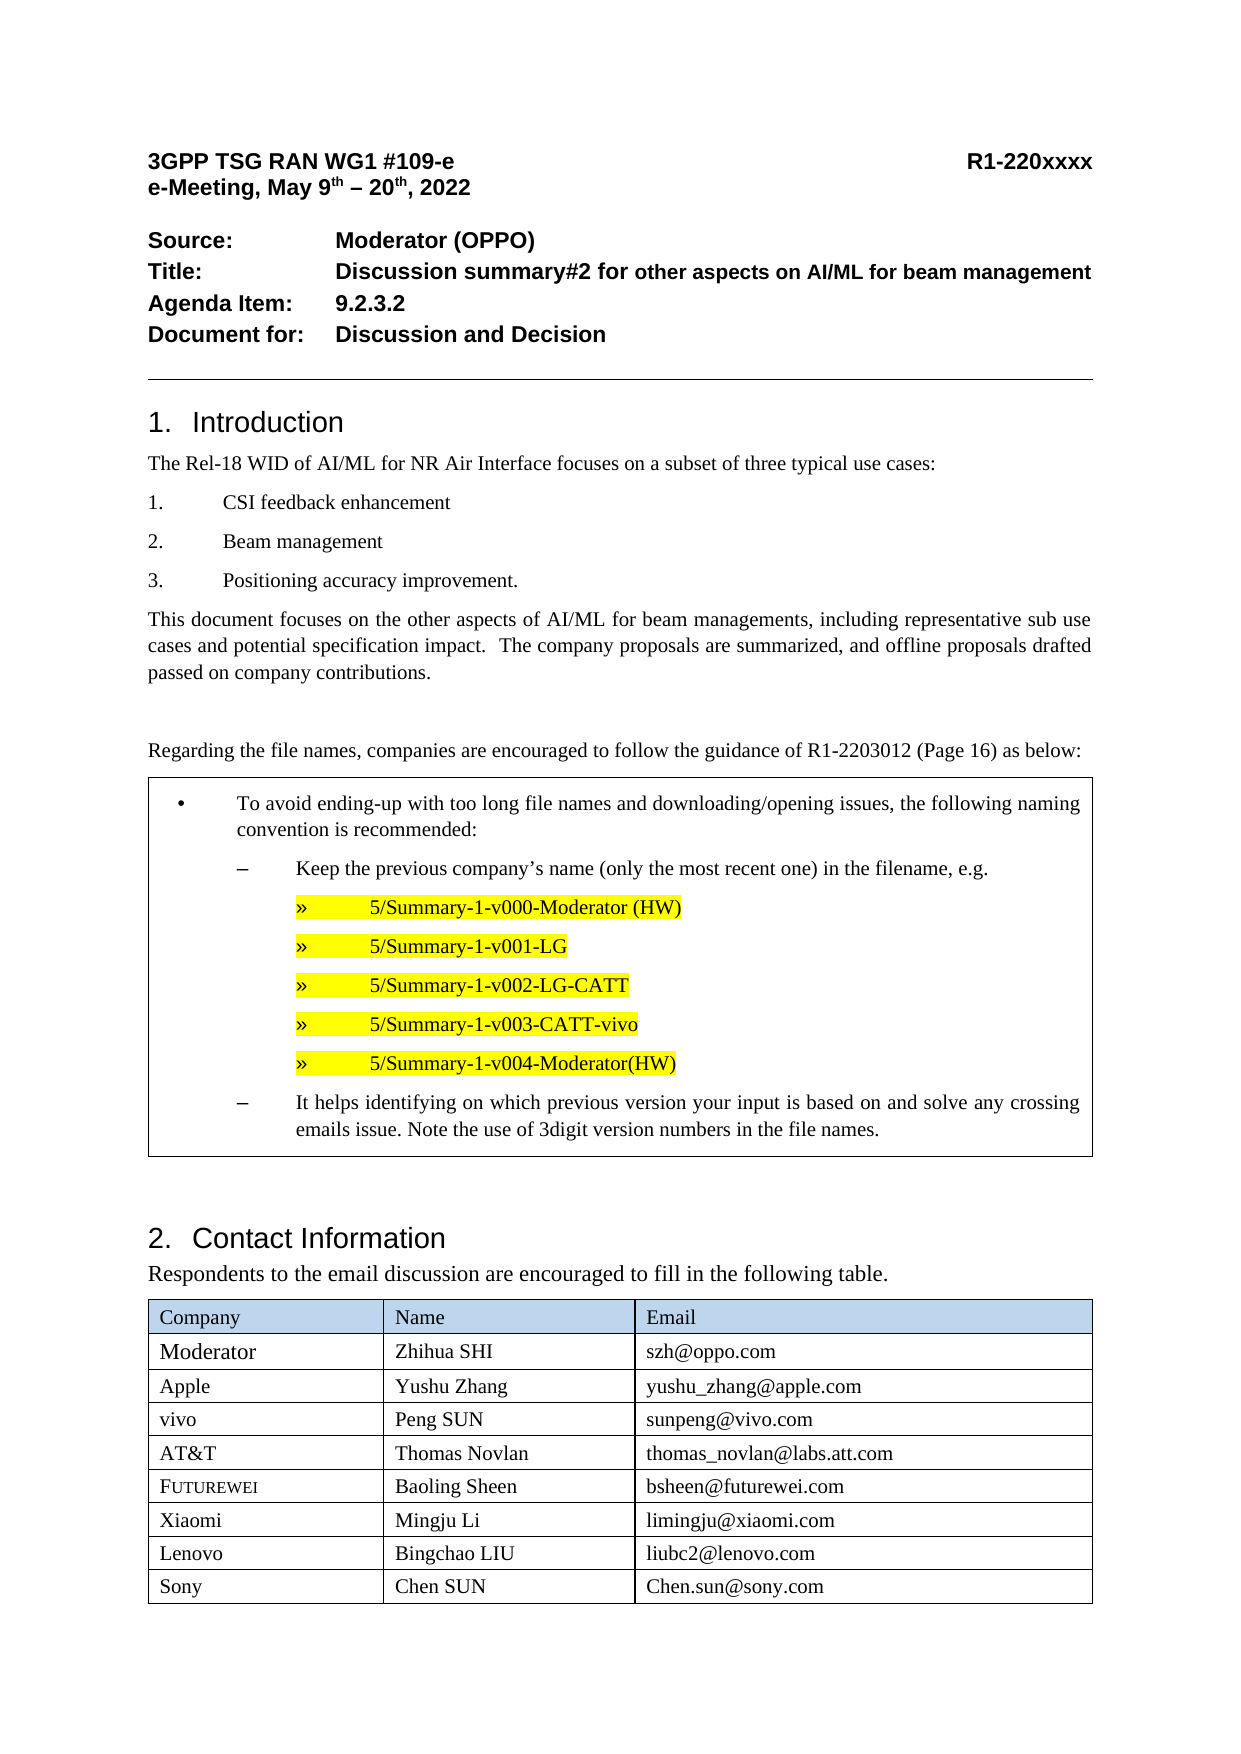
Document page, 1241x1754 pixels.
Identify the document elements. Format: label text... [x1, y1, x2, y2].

text The Rel-18 WID of AI/ML for NR Air Interface focuses on a subset of three typical use cases: [148, 451, 1093, 475]
text Title: Discussion summary#2 for other aspects on AI/ML for beam management [148, 258, 1093, 284]
table_cell sunpeng@vivo.com [636, 1403, 1092, 1435]
subtitle Contact Information [148, 1221, 1093, 1254]
table_header Company [149, 1300, 383, 1333]
table_cell Apple [149, 1370, 383, 1402]
table_cell liubc2@lenovo.com [636, 1537, 1092, 1569]
table_cell szh@oppo.com [636, 1334, 1092, 1368]
table_header To avoid ending-up with too long file names and downloading/opening issues, the following naming convention is recommended: Keep the previous company’s name (only the most recent one) in the filename, e.g. 5/Summary-1-v000-Moderator (HW) 5/Summary-1-v001-LG 5/Summary-1-v002-LG-CATT 5/Summary-1-v003-CATT-vivo 5/Summary-1-v004-Moderator(HW) It helps identifying on which previous version your input is based on and solve any crossing emails issue. Note the use of 3digit version numbers in the file names. [149, 778, 1092, 1156]
text e-Meeting, May 9th – 20th, 2022 [148, 174, 1093, 200]
list Positioning accuracy improvement. [148, 568, 1093, 592]
table_cell Lenovo [149, 1537, 383, 1569]
table_cell Bingchao LIU [384, 1537, 634, 1569]
text Regarding the file names, companies are encouraged to follow the guidance of R1-2203012 (Page 16) as below: [148, 738, 1093, 762]
table_cell Chen.sun@sony.com [636, 1570, 1092, 1603]
table_header Email [636, 1300, 1092, 1333]
table_cell bsheen@futurewei.com [636, 1470, 1092, 1502]
subtitle Introduction [148, 405, 1093, 439]
table_cell Moderator [149, 1334, 383, 1368]
table_cell Futurewei [149, 1470, 383, 1502]
table_cell Chen SUN [384, 1570, 634, 1603]
table_cell Sony [149, 1570, 383, 1603]
text 3GPP TSG RAN WG1 #109-e R1-220xxxx [148, 148, 1093, 174]
text This document focuses on the other aspects of AI/ML for beam managements, including representative sub use cases and potential specification impact. The company proposals are summarized, and offline proposals drafted passed on company contributions. [148, 607, 1093, 684]
table_cell Mingju Li [384, 1503, 634, 1536]
table_cell Baoling Sheen [384, 1470, 634, 1502]
list Beam management [148, 529, 1093, 553]
table_cell Zhihua SHI [384, 1334, 634, 1368]
table_cell Yushu Zhang [384, 1370, 634, 1402]
table_header Name [384, 1300, 634, 1333]
text Agenda Item: 9.2.3.2 [148, 290, 1093, 316]
text Respondents to the email discussion are encouraged to fill in the following table. [148, 1261, 1093, 1287]
table_cell limingju@xiaomi.com [636, 1503, 1092, 1536]
table_cell yushu_zhang@apple.com [636, 1370, 1092, 1402]
text Source: Moderator (OPPO) [148, 227, 1093, 253]
text Document for: Discussion and Decision [148, 321, 1093, 348]
table_cell vivo [149, 1403, 383, 1435]
list CSI feedback enhancement [148, 490, 1093, 514]
table_cell Thomas Novlan [384, 1436, 634, 1469]
table_cell Xiaomi [149, 1503, 383, 1536]
table_cell Peng SUN [384, 1403, 634, 1435]
table_cell thomas_novlan@labs.att.com [636, 1436, 1092, 1469]
table_cell AT&T [149, 1436, 383, 1469]
